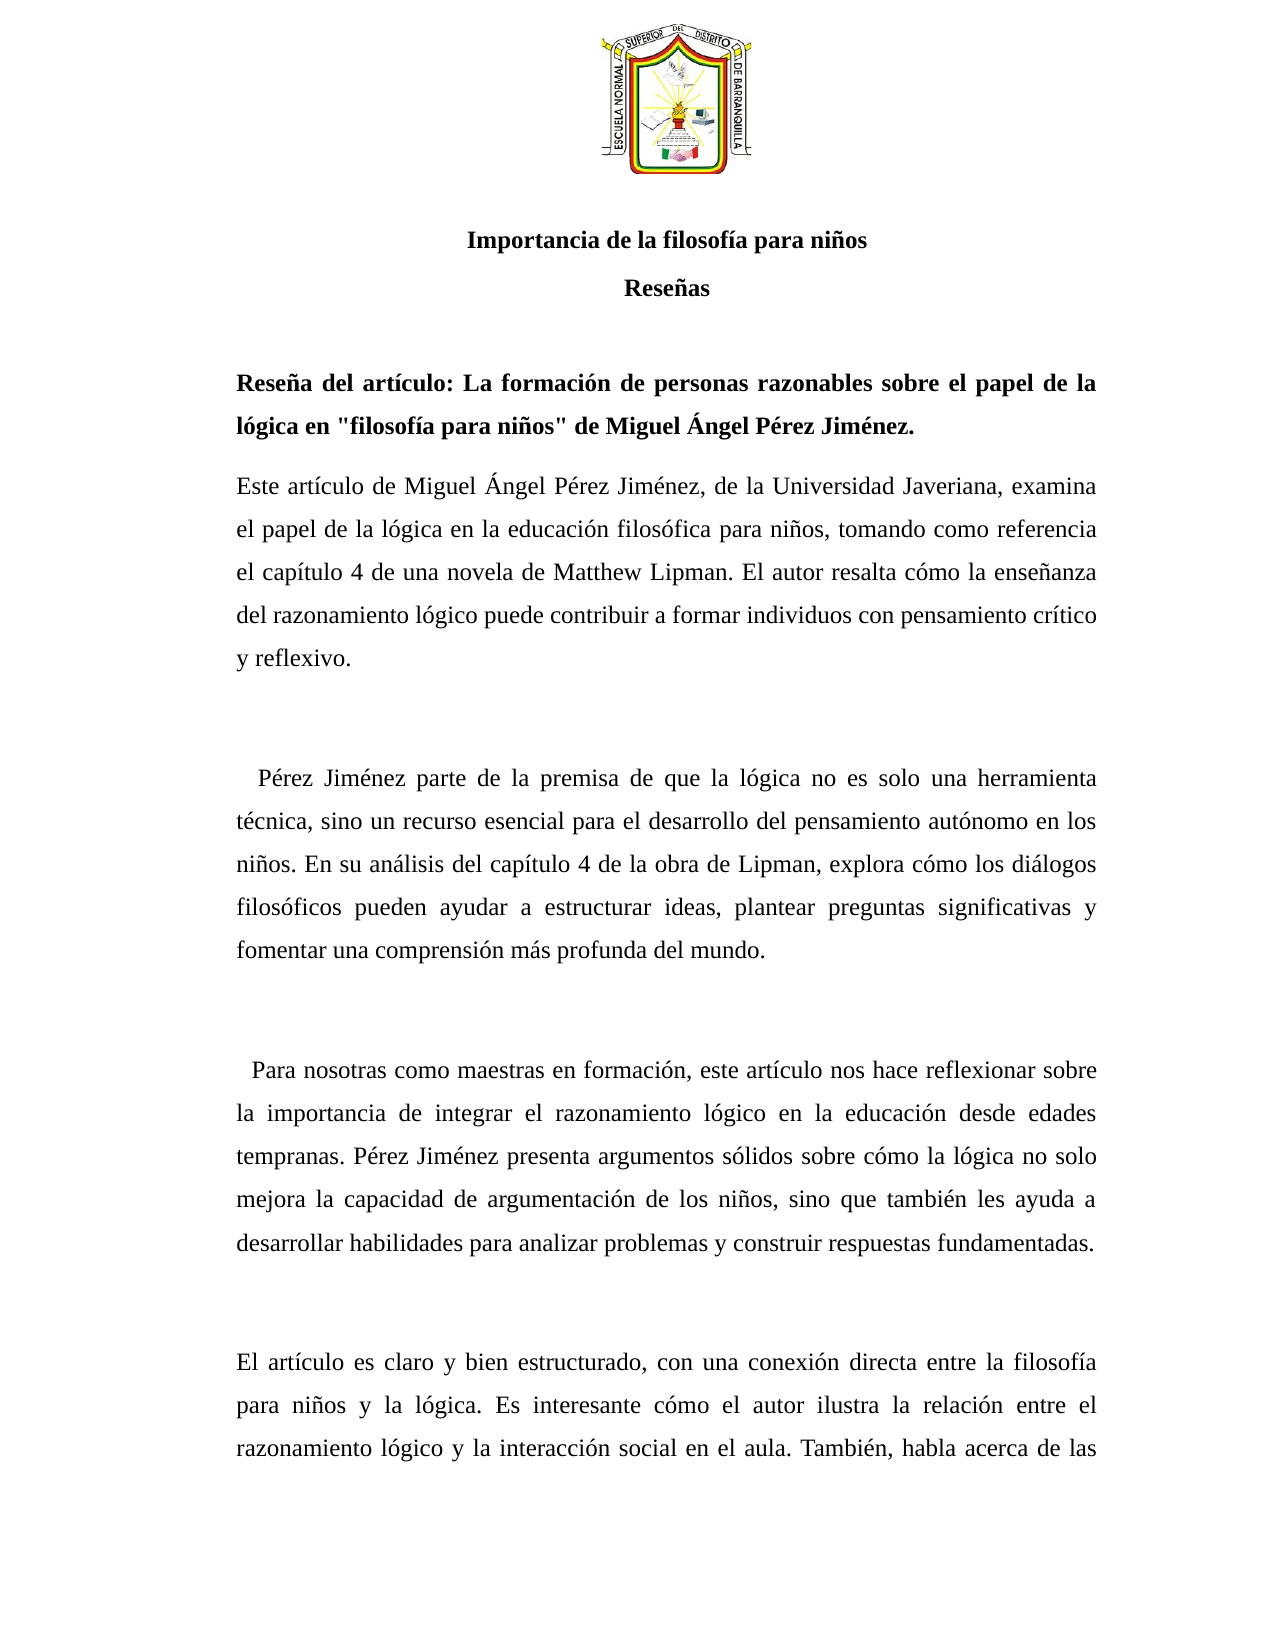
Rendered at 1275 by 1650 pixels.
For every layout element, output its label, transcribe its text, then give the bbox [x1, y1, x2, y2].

text Reseña del artículo: La formación de personas razonables sobre el papel de la lógica en "filosofía para niños" de Miguel Ángel Pérez Jiménez. [236, 368, 1098, 440]
text Importancia de la filosofía para niños [236, 225, 1098, 254]
text Reseñas [236, 273, 1098, 301]
picture [601, 24, 752, 174]
text Pérez Jiménez parte de la premisa de que la lógica no es solo una herramienta técnica, sino un recurso esencial para el desarrollo del pensamiento autónomo en los niños. En su análisis del capítulo 4 de la obra de Lipman, explora cómo los diálogos filosóficos pueden ayudar a estructurar ideas, plantear preguntas significativas y fomentar una comprensión más profunda del mundo. [236, 763, 1098, 964]
text Este artículo de Miguel Ángel Pérez Jiménez, de la Universidad Javeriana, examina el papel de la lógica en la educación filosófica para niños, tomando como referencia el capítulo 4 de una novela de Matthew Lipman. El autor resalta cómo la enseñanza del razonamiento lógico puede contribuir a formar individuos con pensamiento crítico y reflexivo. [236, 471, 1098, 672]
text Para nosotras como maestras en formación, este artículo nos hace reflexionar sobre la importancia de integrar el razonamiento lógico en la educación desde edades tempranas. Pérez Jiménez presenta argumentos sólidos sobre cómo la lógica no solo mejora la capacidad de argumentación de los niños, sino que también les ayuda a desarrollar habilidades para analizar problemas y construir respuestas fundamentadas. [236, 1055, 1098, 1256]
